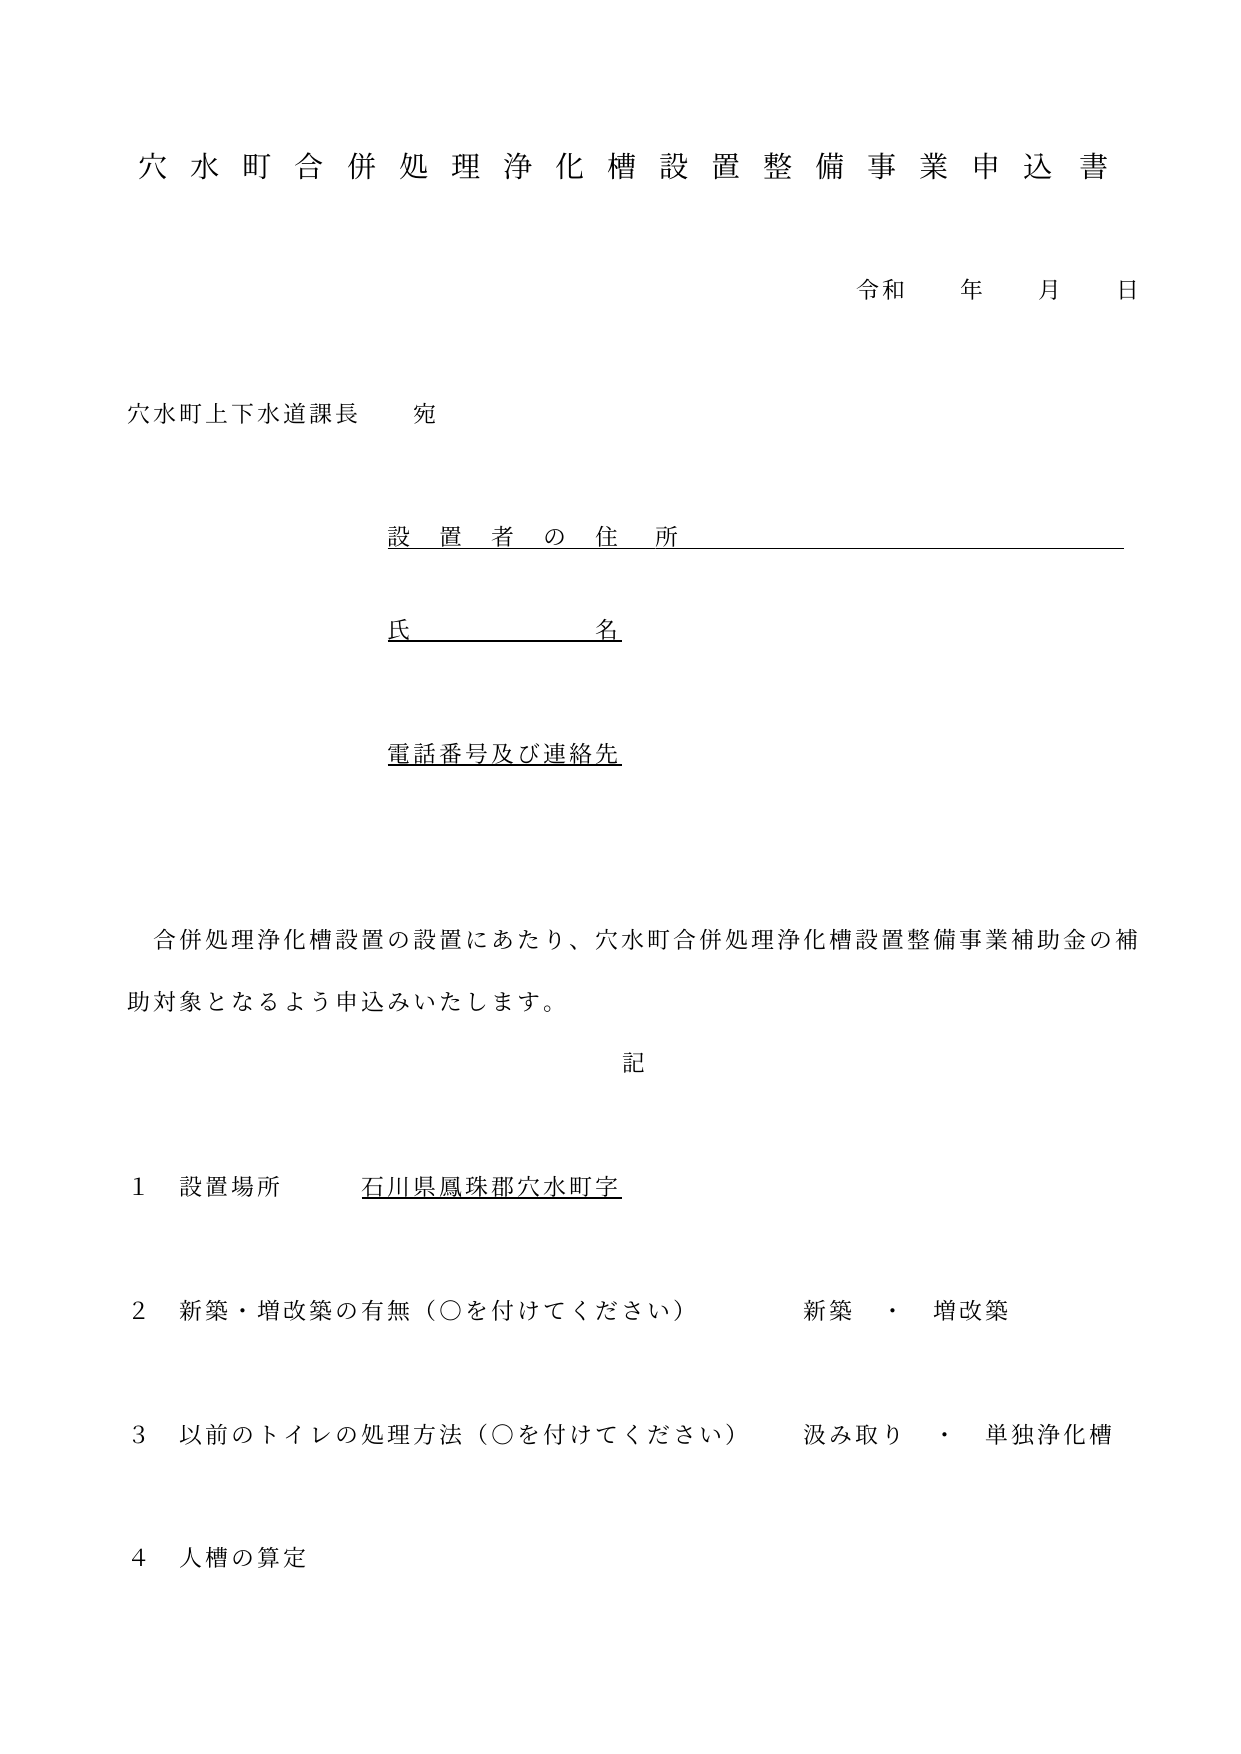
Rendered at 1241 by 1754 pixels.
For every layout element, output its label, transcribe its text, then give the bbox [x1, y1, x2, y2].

text 氏 名 [127, 598, 1143, 660]
text 設置者の住所 [127, 505, 1143, 567]
text 記 [127, 1031, 1143, 1093]
text 穴水町合併処理浄化槽設置整備事業申込書 [127, 134, 1143, 196]
text 穴水町上下水道課長 宛 [127, 381, 1143, 443]
text 電話番号及び連絡先 [127, 722, 1143, 783]
text ３ 以前のトイレの処理方法（○を付けてください） 汲み取り ・ 単独浄化槽 [127, 1402, 1143, 1464]
text 令和 年 月 日 [127, 257, 1143, 319]
text １ 設置場所 石川県鳳珠郡穴水町字 [127, 1155, 1143, 1217]
text ４ 人槽の算定 [127, 1526, 1143, 1588]
text ２ 新築・増改築の有無（○を付けてください） 新築 ・ 増改築 [127, 1278, 1143, 1340]
text 合併処理浄化槽設置の設置にあたり、穴水町合併処理浄化槽設置整備事業補助金の補助対象となるよう申込みいたします。 [127, 907, 1143, 1031]
